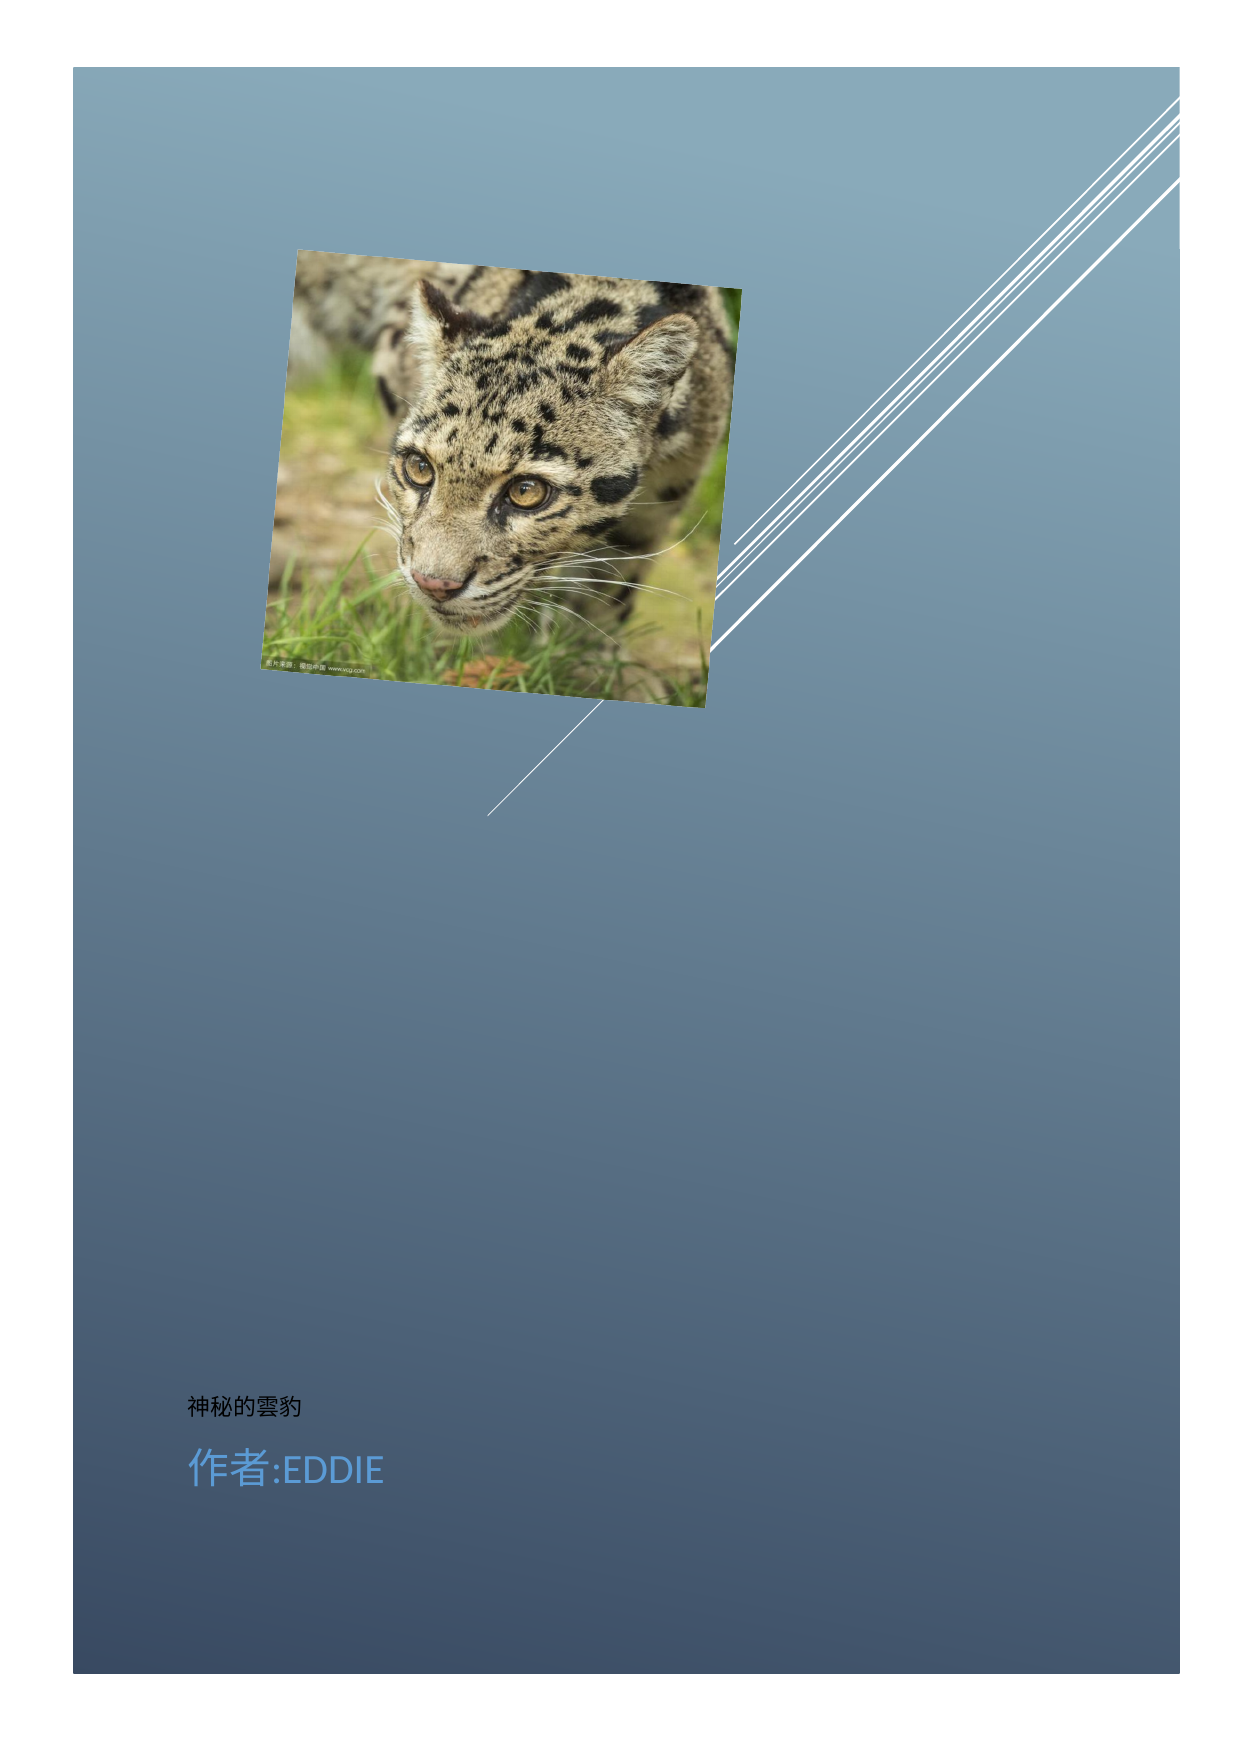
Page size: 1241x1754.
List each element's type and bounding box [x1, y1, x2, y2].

picture [261, 250, 742, 708]
